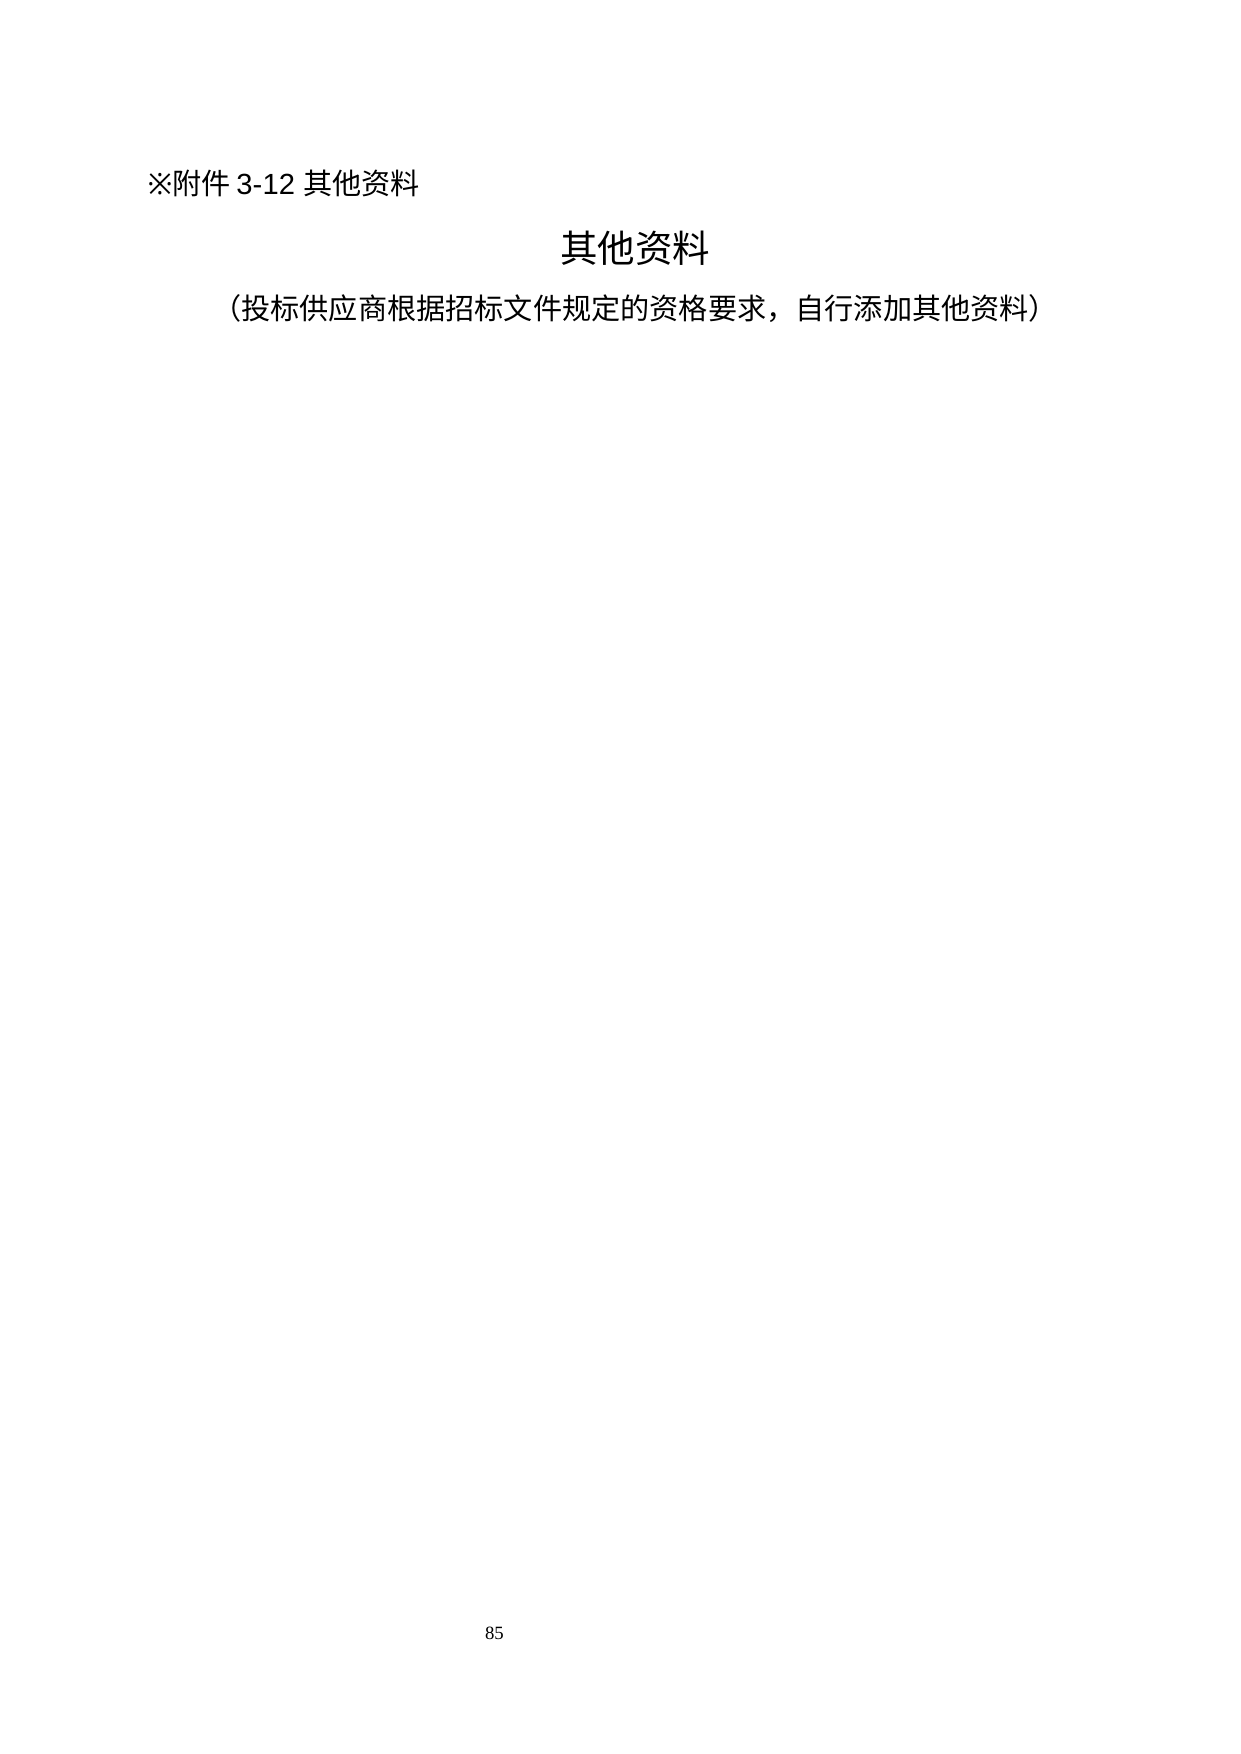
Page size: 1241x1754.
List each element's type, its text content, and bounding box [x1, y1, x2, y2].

text ※附件3-12 其他资料 [148, 148, 1122, 206]
text 其他资料 [148, 218, 1122, 273]
text （投标供应商根据招标文件规定的资格要求，自行添加其他资料） [148, 285, 1122, 328]
